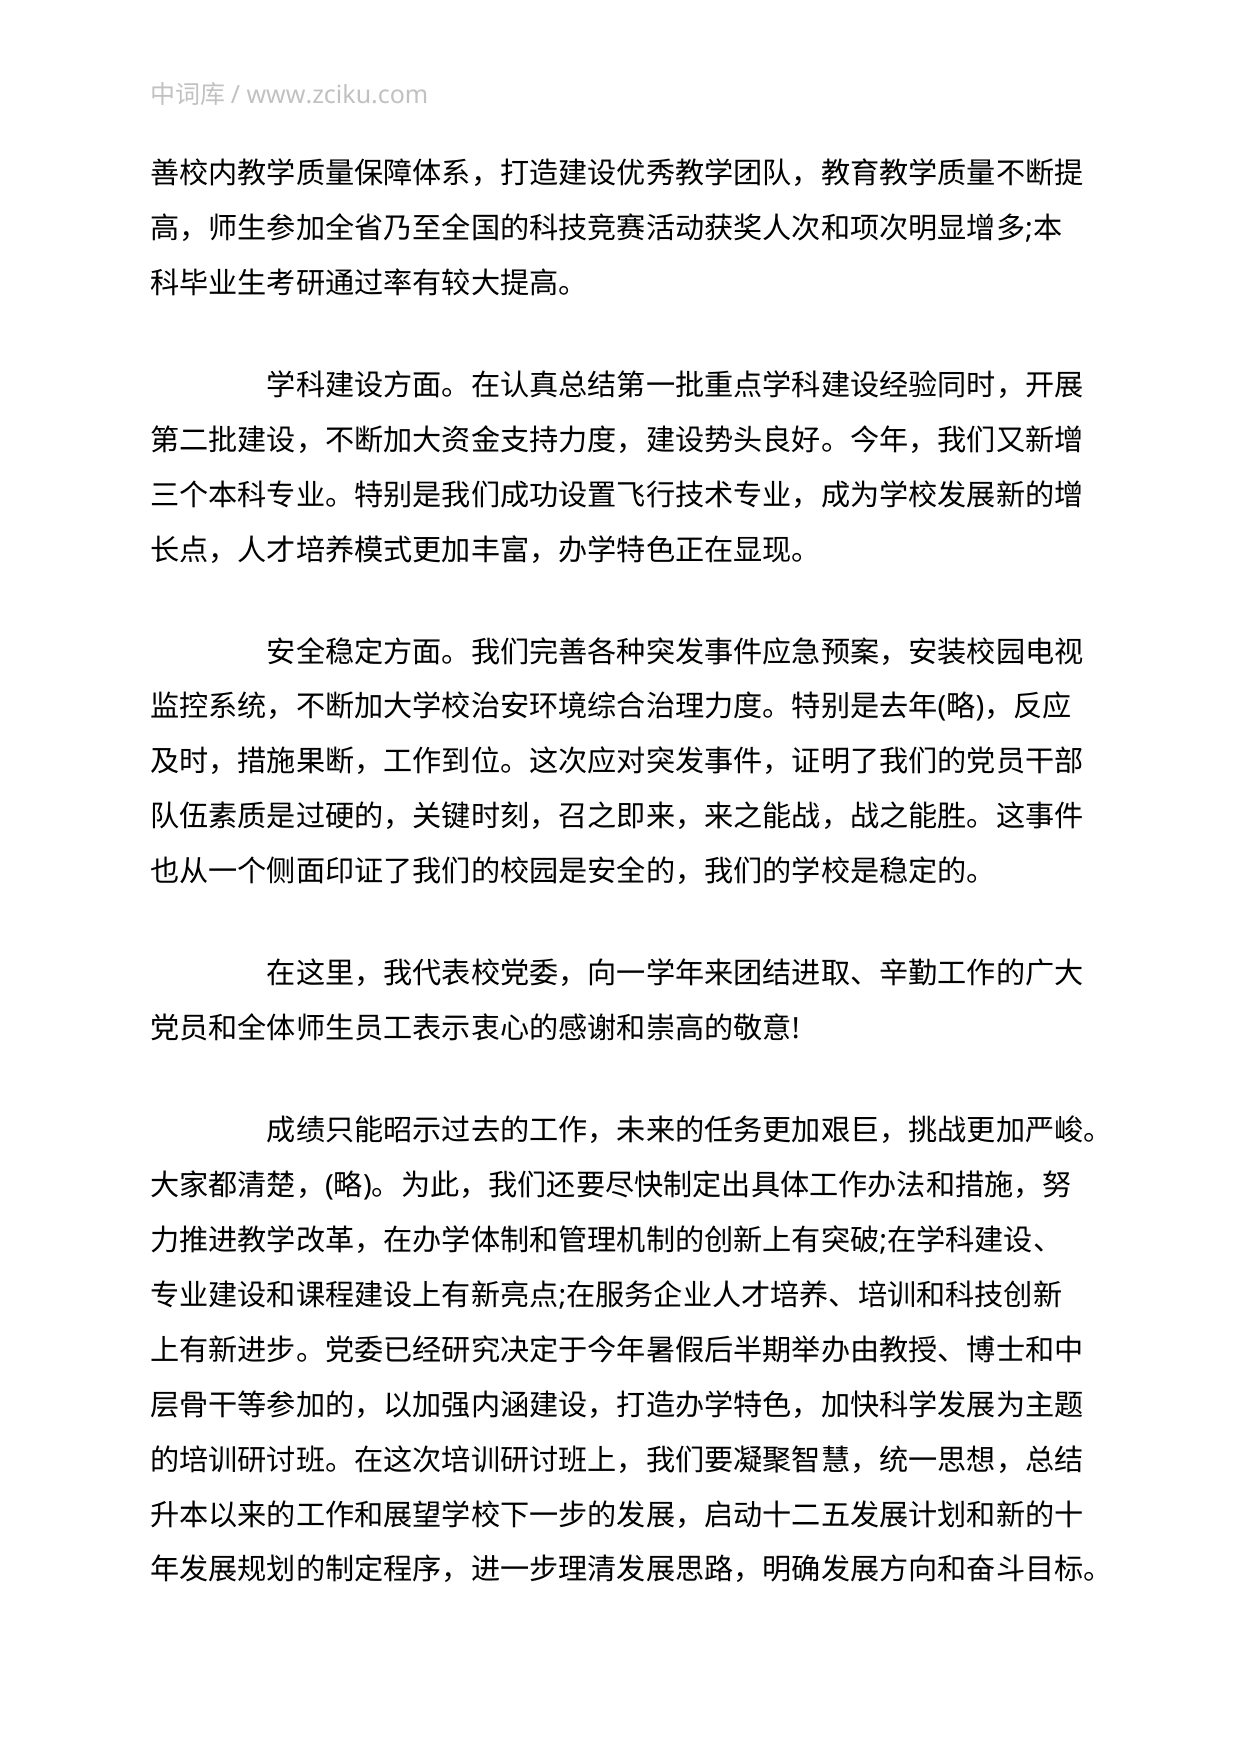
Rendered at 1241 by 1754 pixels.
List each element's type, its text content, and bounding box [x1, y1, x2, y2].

text 在这里，我代表校党委，向一学年来团结进取、辛勤工作的广大党员和全体师生员工表示衷心的感谢和崇高的敬意! [150, 949, 1090, 1047]
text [150, 150, 1090, 302]
text 学科建设方面。在认真总结第一批重点学科建设经验同时，开展第二批建设，不断加大资金支持力度，建设势头良好。今年，我们又新增三个本科专业。特别是我们成功设置飞行技术专业，成为学校发展新的增长点，人才培养模式更加丰富，办学特色正在显现。 [150, 362, 1090, 569]
text 安全稳定方面。我们完善各种突发事件应急预案，安装校园电视监控系统，不断加大学校治安环境综合治理力度。特别是去年(略)，反应及时，措施果断，工作到位。这次应对突发事件，证明了我们的党员干部队伍素质是过硬的，关键时刻，召之即来，来之能战，战之能胜。这事件也从一个侧面印证了我们的校园是安全的，我们的学校是稳定的。 [150, 628, 1090, 890]
text 成绩只能昭示过去的工作，未来的任务更加艰巨，挑战更加严峻。大家都清楚，(略)。为此，我们还要尽快制定出具体工作办法和措施，努力推进教学改革，在办学体制和管理机制的创新上有突破;在学科建设、专业建设和课程建设上有新亮点;在服务企业人才培养、培训和科技创新上有新进步。党委已经研究决定于今年暑假后半期举办由教授、博士和中层骨干等参加的，以加强内涵建设，打造办学特色，加快科学发展为主题的培训研讨班。在这次培训研讨班上，我们要凝聚智慧，统一思想，总结升本以来的工作和展望学校下一步的发展，启动十二五发展计划和新的十年发展规划的制定程序，进一步理清发展思路，明确发展方向和奋斗目标。 [150, 1106, 1090, 1588]
